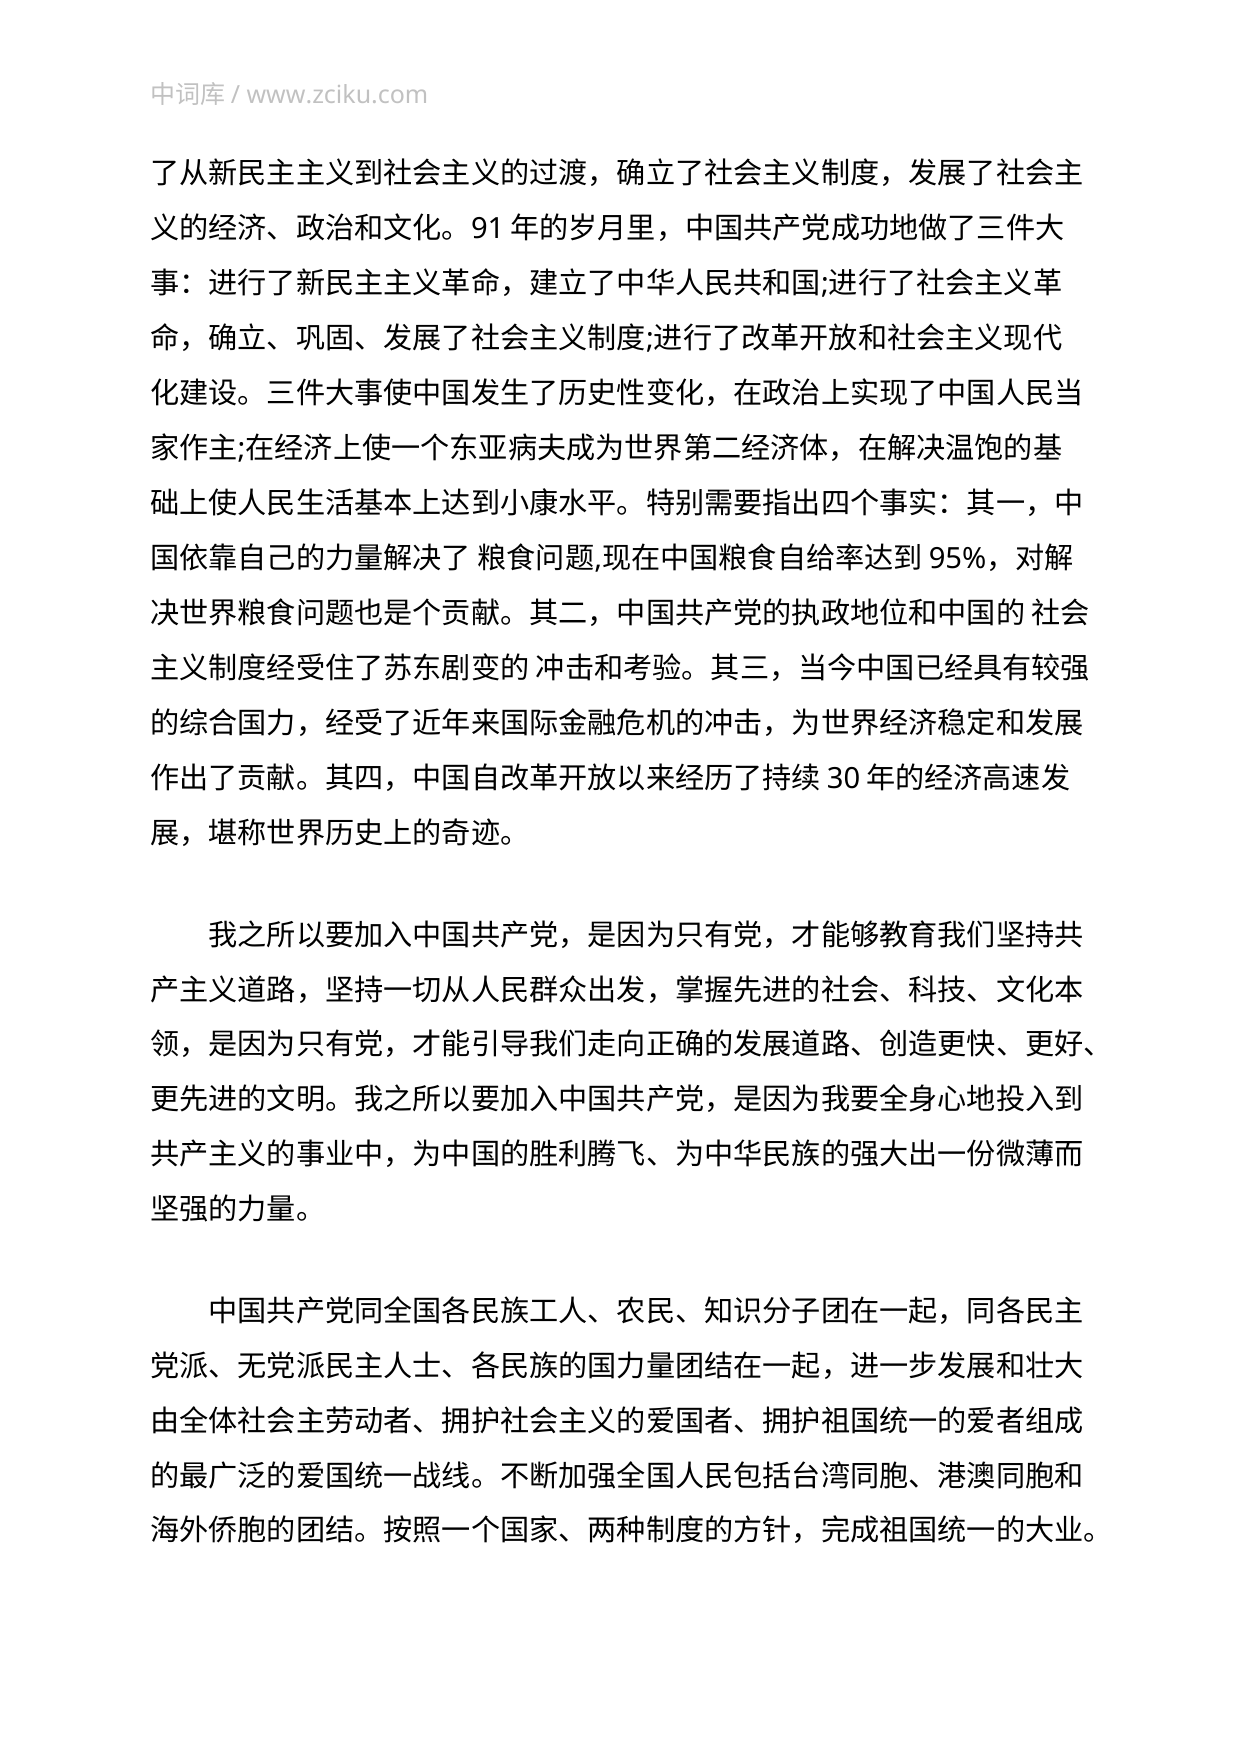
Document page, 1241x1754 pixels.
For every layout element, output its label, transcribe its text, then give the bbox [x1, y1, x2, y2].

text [150, 150, 1090, 852]
text 中国共产党同全国各民族工人、农民、知识分子团在一起，同各民主党派、无党派民主人士、各民族的国力量团结在一起，进一步发展和壮大由全体社会主劳动者、拥护社会主义的爱国者、拥护祖国统一的爱者组成的最广泛的爱国统一战线。不断加强全国人民包括台湾同胞、港澳同胞和海外侨胞的团结。按照一个国家、两种制度的方针，完成祖国统一的大业。 [150, 1287, 1090, 1549]
text 我之所以要加入中国共产党，是因为只有党，才能够教育我们坚持共产主义道路，坚持一切从人民群众出发，掌握先进的社会、科技、文化本领，是因为只有党，才能引导我们走向正确的发展道路、创造更快、更好、更先进的文明。我之所以要加入中国共产党，是因为我要全身心地投入到共产主义的事业中，为中国的胜利腾飞、为中华民族的强大出一份微薄而坚强的力量。 [150, 911, 1090, 1228]
